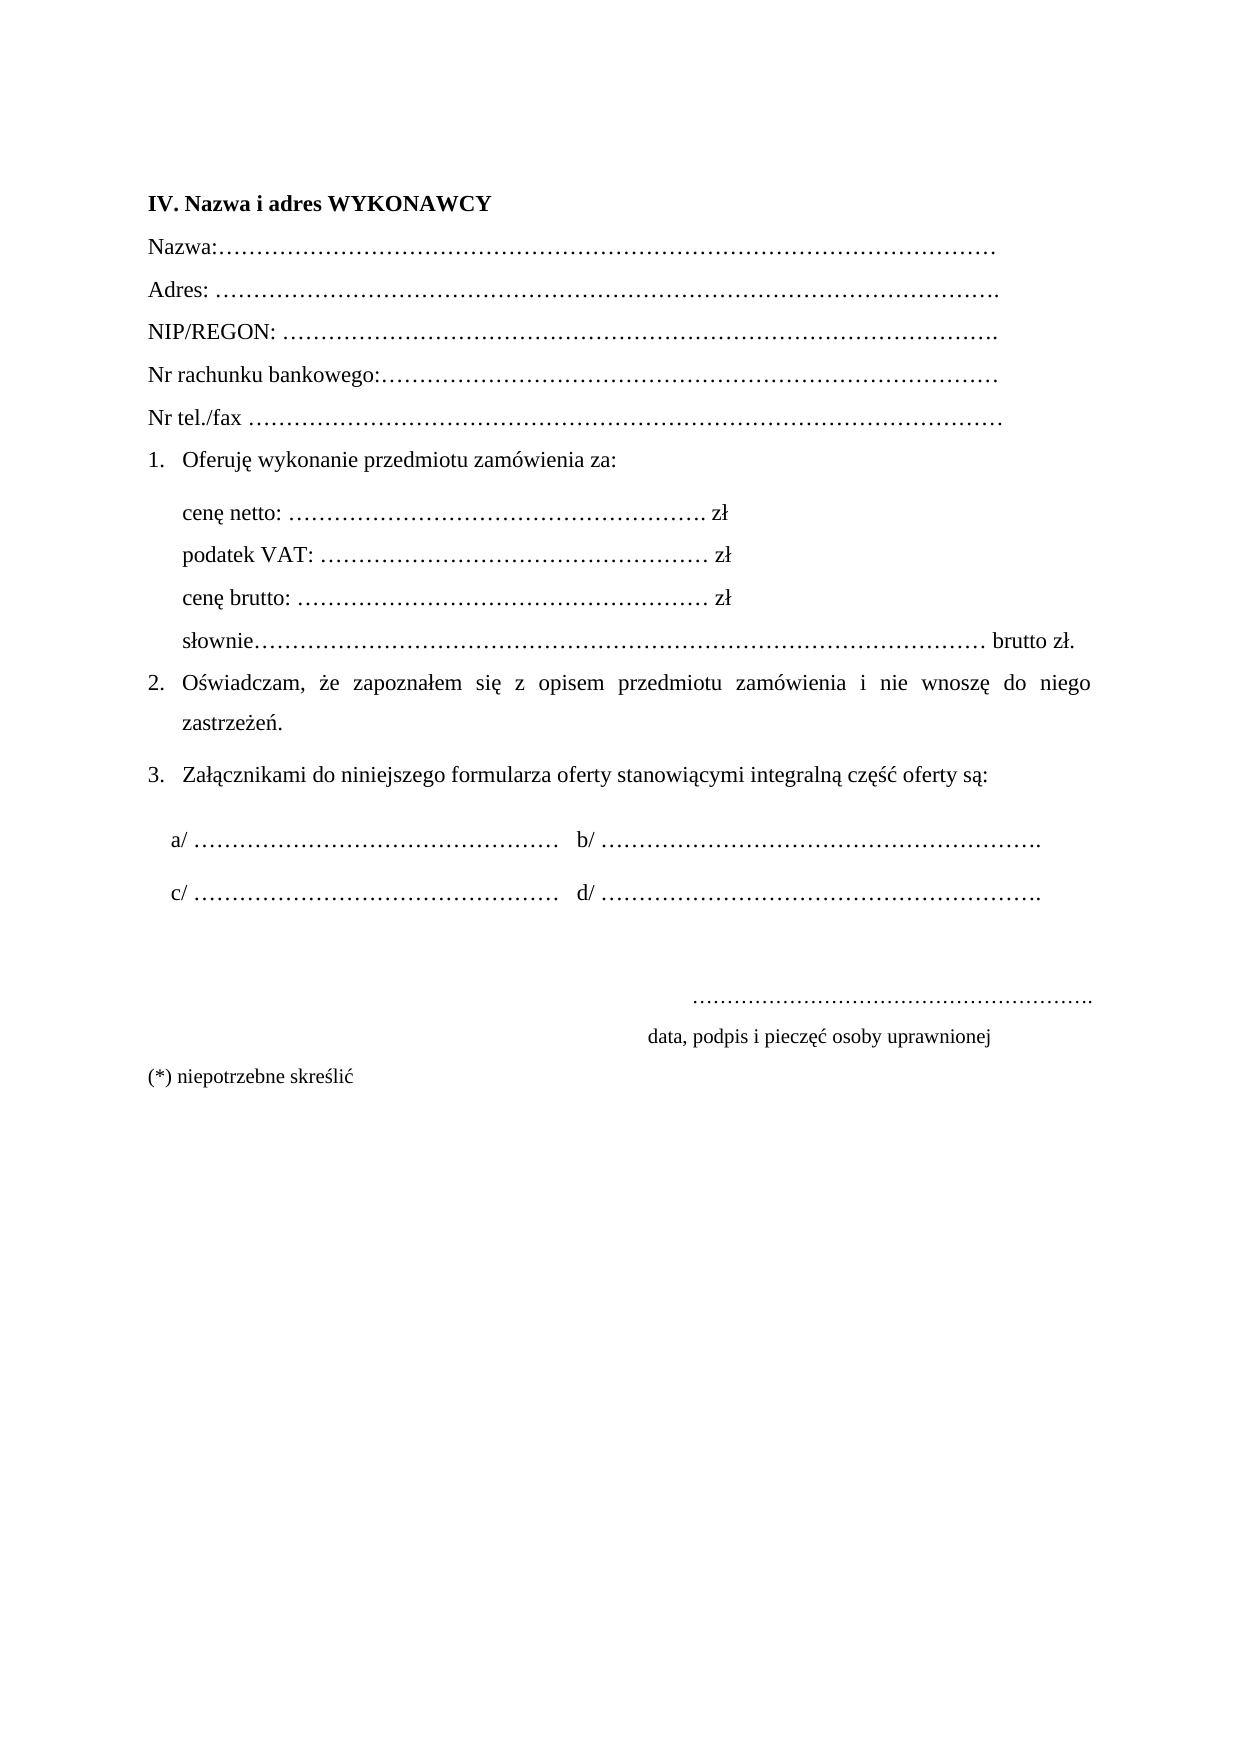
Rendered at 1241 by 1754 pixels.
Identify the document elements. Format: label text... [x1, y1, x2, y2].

text Nazwa:………………………………………………………………………………………… [148, 233, 1093, 259]
text cenę brutto: ……………………………………………… zł [148, 584, 1093, 610]
text Nr rachunku bankowego:……………………………………………………………………… [148, 361, 1093, 387]
text (*) niepotrzebne skreślić [148, 1064, 1093, 1088]
text …………………………………………………. [148, 984, 1093, 1008]
text 3. Załącznikami do niniejszego formularza oferty stanowiącymi integralną część oferty są: [148, 761, 1093, 787]
text a/ ………………………………………… b/ …………………………………………………. [171, 826, 1093, 852]
text NIP/REGON: …………………………………………………………………………………. [148, 318, 1093, 345]
text data, podpis i pieczęć osoby uprawnionej [148, 1024, 1093, 1048]
text 1. Oferuję wykonanie przedmiotu zamówienia za: [148, 447, 1093, 473]
text Nr tel./fax ……………………………………………………………………………………… [148, 404, 1093, 430]
text 2. Oświadczam, że zapoznałem się z opisem przedmiotu zamówienia i nie wnoszę do niego zastrzeżeń. [148, 669, 1093, 735]
text słownie…………………………………………………………………………………… brutto zł. [148, 627, 1093, 653]
text Adres: …………………………………………………………………………………………. [148, 276, 1093, 302]
text c/ ………………………………………… d/ …………………………………………………. [171, 879, 1093, 905]
text IV. Nazwa i adres WYKONAWCY [148, 190, 1093, 217]
text podatek VAT: …………………………………………… zł [148, 541, 1093, 568]
text cenę netto: ………………………………………………. zł [148, 498, 1093, 525]
